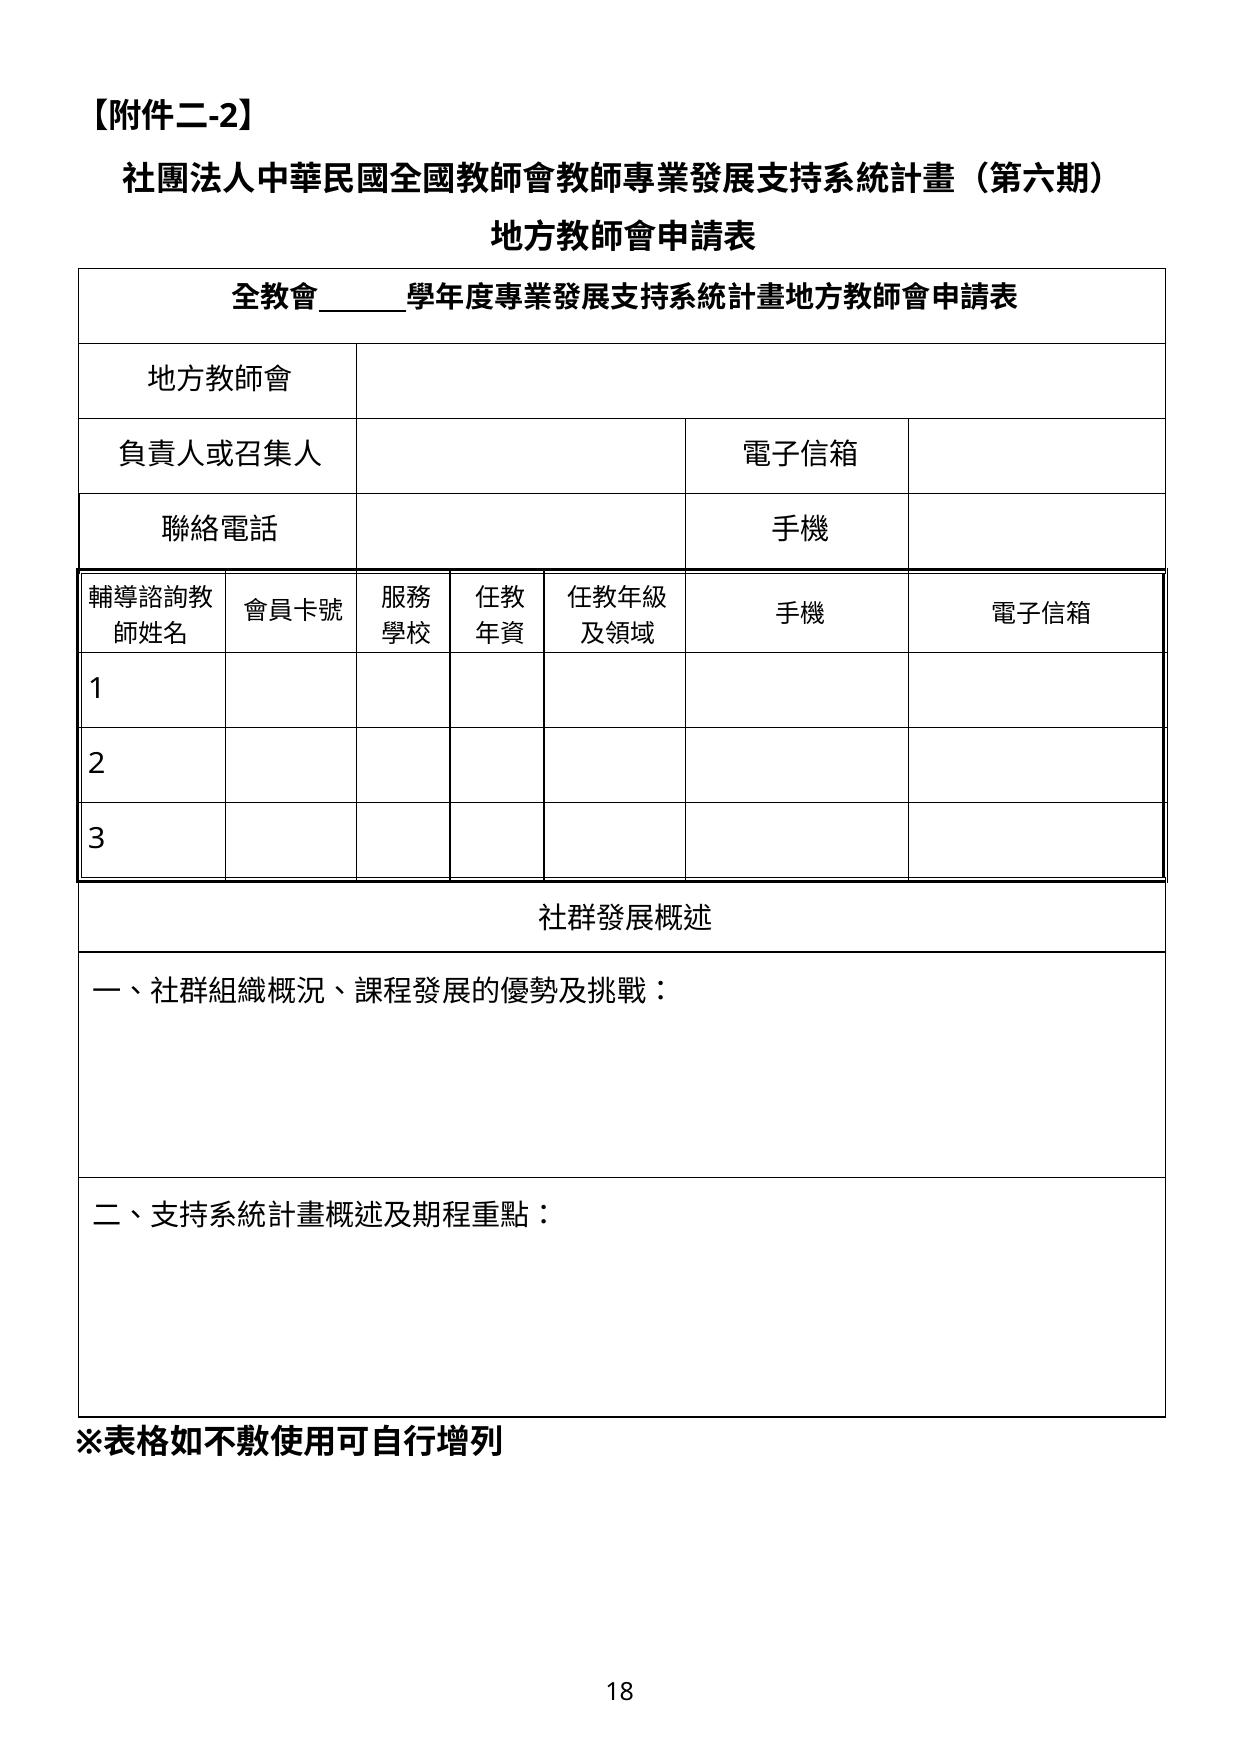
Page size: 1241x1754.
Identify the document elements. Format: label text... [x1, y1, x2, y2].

table_cell [451, 803, 543, 877]
table_cell 3 [82, 803, 225, 877]
table_cell [226, 653, 356, 727]
table_cell 1 [82, 653, 225, 727]
text ※表格如不敷使用可自行增列 [75, 1418, 1205, 1463]
subtitle 【附件二-2】 [75, 85, 1205, 138]
table_cell [357, 494, 685, 568]
table_cell [357, 803, 449, 877]
table_cell [686, 653, 908, 727]
table_cell 電子信箱 [686, 419, 908, 493]
table_cell [451, 653, 543, 727]
table_cell 電子信箱 [909, 574, 1162, 652]
table_cell 聯絡電話 [80, 494, 356, 568]
table_cell [909, 419, 1165, 493]
table_cell 地方教師會 [79, 344, 356, 418]
table_cell 服務學校 [357, 574, 449, 652]
table_cell [909, 494, 1165, 568]
table_cell 社群發展概述 [79, 883, 1165, 951]
table_cell [357, 653, 449, 727]
table_cell [686, 728, 908, 802]
table_cell [909, 728, 1162, 802]
table_cell 手機 [686, 494, 908, 568]
table_cell 任教年資 [451, 574, 543, 652]
table_cell [226, 803, 356, 877]
table_cell [686, 803, 908, 877]
table_cell [226, 728, 356, 802]
table_cell [451, 728, 543, 802]
table_cell 任教年級及領域 [545, 574, 685, 652]
table_cell 手機 [686, 574, 908, 652]
table_header 全教會 學年度專業發展支持系統計畫地方教師會申請表 [79, 269, 1165, 343]
table_cell 負責人或召集人 [79, 419, 356, 493]
table_cell 2 [82, 728, 225, 802]
table_cell [545, 653, 685, 727]
table_cell [357, 419, 685, 493]
table_cell 輔導諮詢教師姓名 [82, 574, 225, 652]
table_cell 一、社群組織概況、課程發展的優勢及挑戰： [79, 953, 1165, 1177]
table_cell [545, 803, 685, 877]
table_cell 會員卡號 [226, 574, 356, 652]
table_cell 二、支持系統計畫概述及期程重點： [79, 1178, 1165, 1416]
table_cell [357, 728, 449, 802]
table_cell [909, 803, 1162, 877]
text 社團法人中華民國全國教師會教師專業發展支持系統計畫（第六期） 地方教師會申請表 [123, 152, 1124, 258]
table_cell [545, 728, 685, 802]
table_cell [357, 344, 1165, 418]
table_cell [909, 653, 1162, 727]
